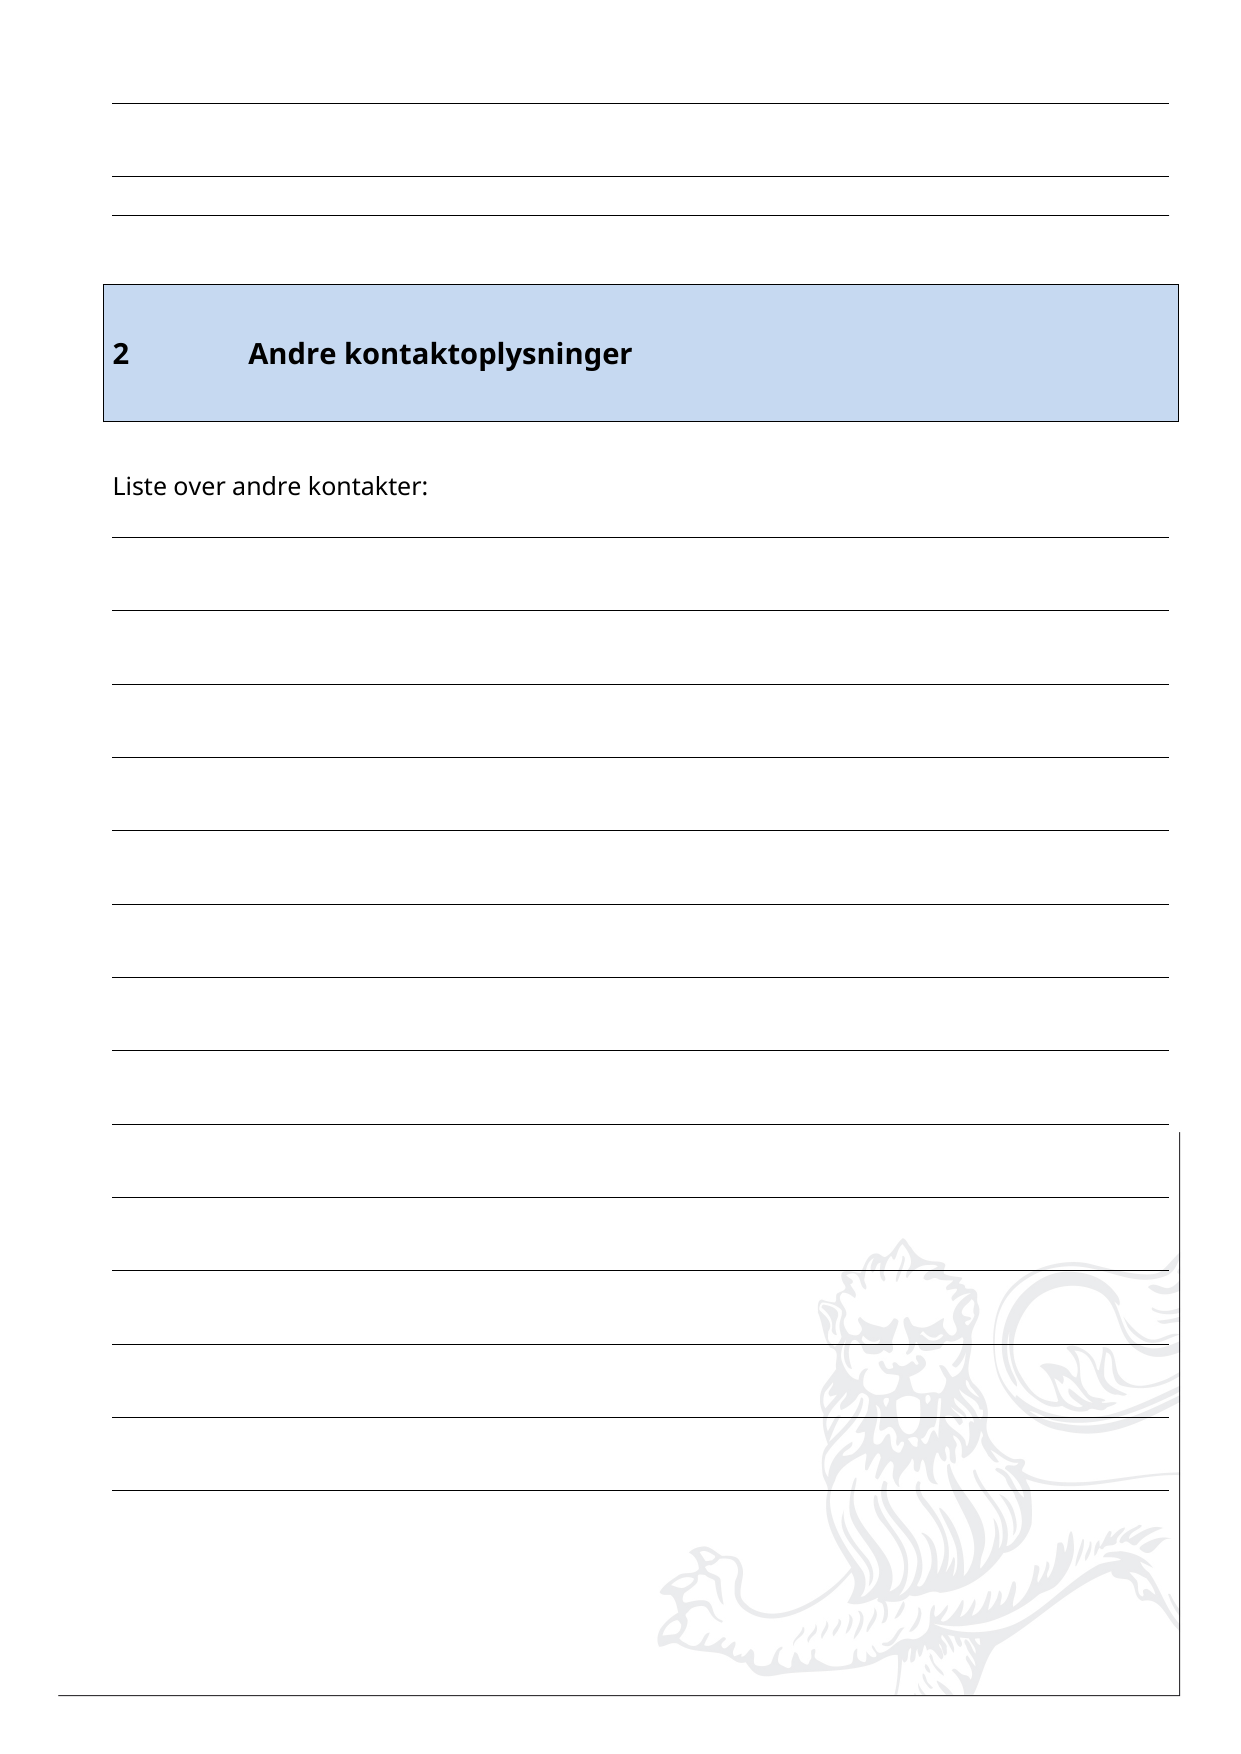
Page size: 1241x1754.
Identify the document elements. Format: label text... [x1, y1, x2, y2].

text Liste over andre kontakter: [112, 469, 1169, 503]
text 2 Andre kontaktoplysninger [104, 330, 1178, 373]
picture [0, 1, 1240, 1752]
